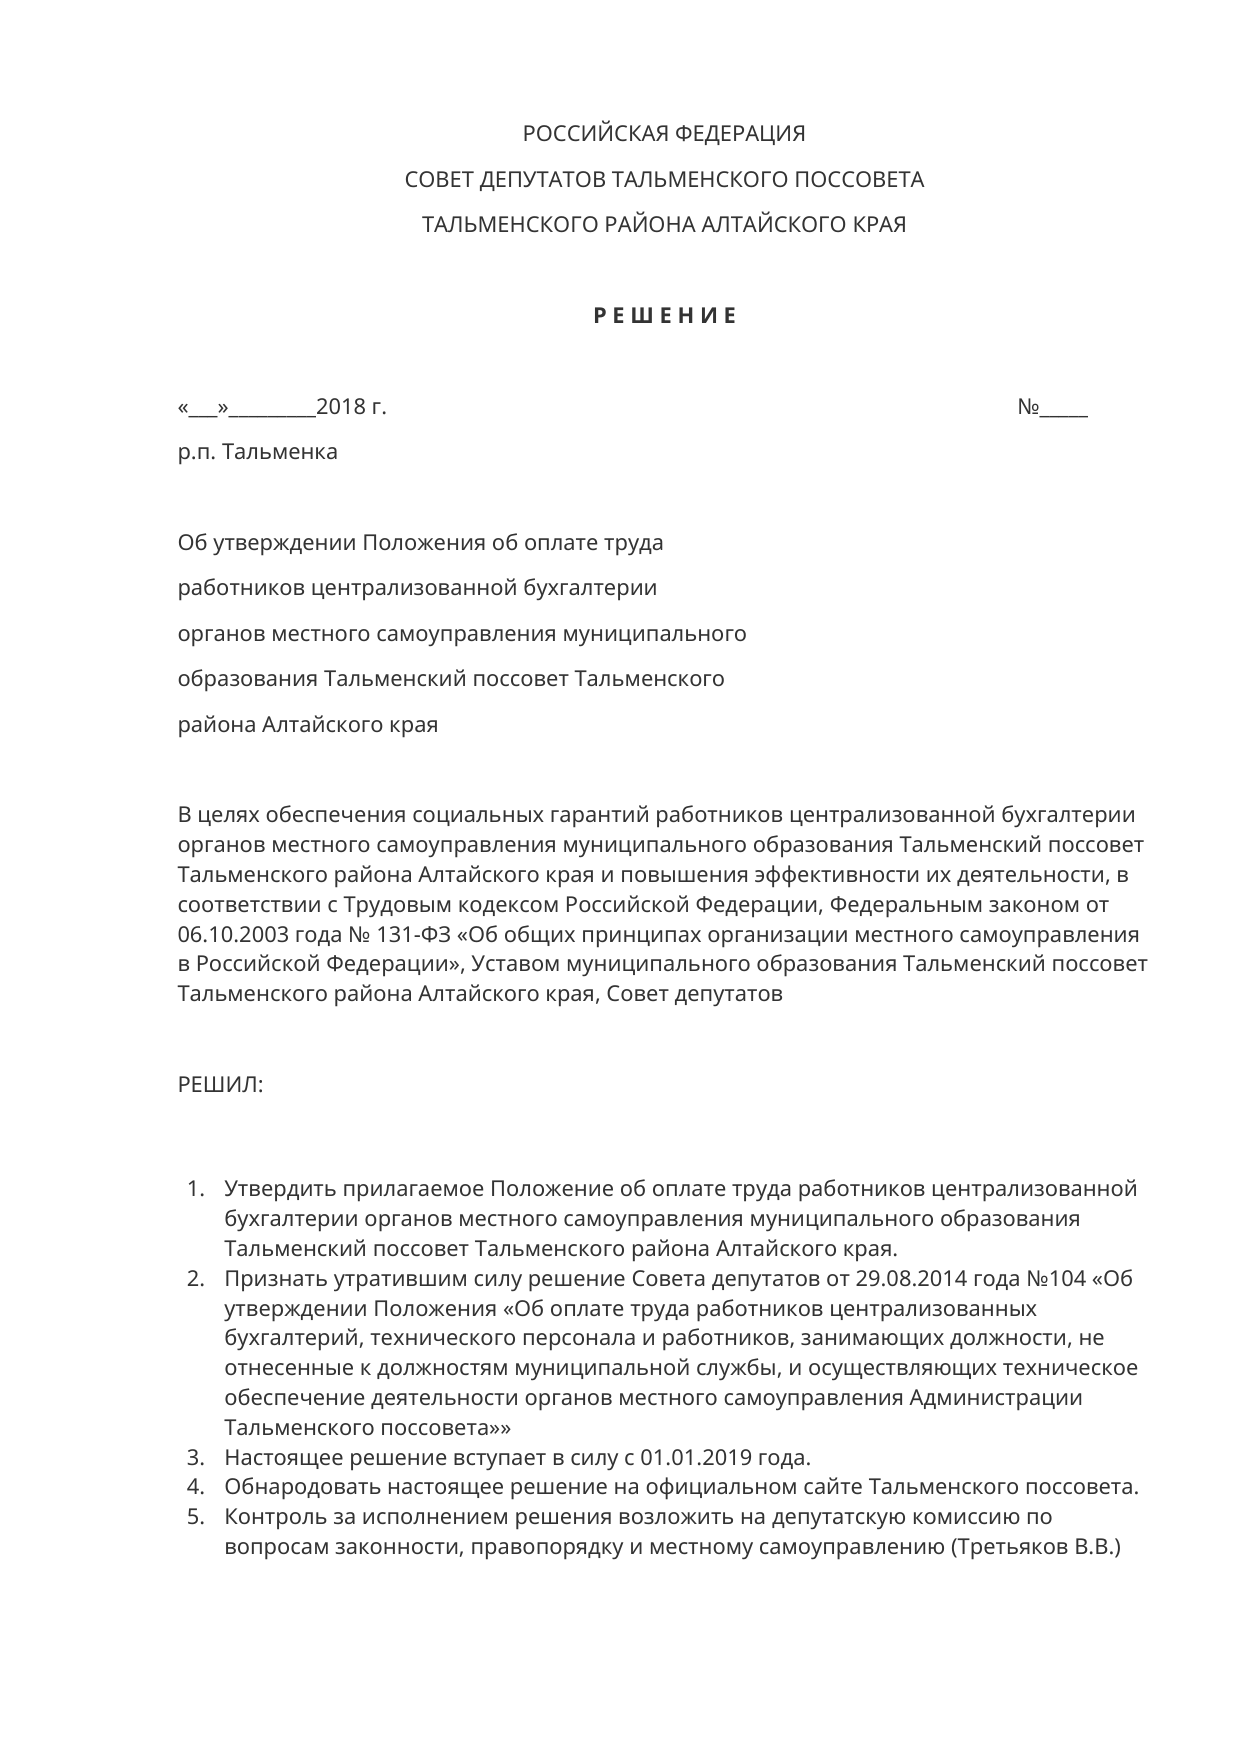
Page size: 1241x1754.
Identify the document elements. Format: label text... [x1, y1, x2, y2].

text Об утверждении Положения об оплате труда [177, 527, 1152, 557]
list Обнародовать настоящее решение на официальном сайте Тальменского поссовета. [187, 1471, 1152, 1501]
text «___»_________2018 г. №_____ [177, 391, 1152, 420]
text РЕШИЛ: [177, 1069, 1152, 1099]
text СОВЕТ ДЕПУТАТОВ ТАЛЬМЕНСКОГО ПОССОВЕТА [177, 163, 1152, 193]
text района Алтайского края [177, 708, 1152, 738]
list Контроль за исполнением решения возложить на депутатскую комиссию по вопросам законности, правопорядку и местному самоуправлению (Третьяков В.В.) [187, 1501, 1152, 1561]
text ТАЛЬМЕНСКОГО РАЙОНА АЛТАЙСКОГО КРАЯ [177, 209, 1152, 239]
text р.п. Тальменка [177, 436, 1152, 466]
list Утвердить прилагаемое Положение об оплате труда работников централизованной бухгалтерии органов местного самоуправления муниципального образования Тальменский поссовет Тальменского района Алтайского края. [187, 1173, 1152, 1263]
text работников централизованной бухгалтерии [177, 572, 1152, 602]
list Настоящее решение вступает в силу с 01.01.2019 года. [187, 1441, 1152, 1471]
list Признать утратившим силу решение Совета депутатов от 29.08.2014 года №104 «Об утверждении Положения «Об оплате труда работников централизованных бухгалтерий, технического персонала и работников, занимающих должности, не отнесенные к должностям муниципальной службы, и осуществляющих техническое обеспечение деятельности органов местного самоуправления Администрации Тальменского поссовета»» [187, 1263, 1152, 1441]
text Р Е Ш Е Н И Е [177, 300, 1152, 329]
text РОССИЙСКАЯ ФЕДЕРАЦИЯ [177, 118, 1152, 148]
text образования Тальменский поссовет Тальменского [177, 663, 1152, 693]
text В целях обеспечения социальных гарантий работников централизованной бухгалтерии органов местного самоуправления муниципального образования Тальменский поссовет Тальменского района Алтайского края и повышения эффективности их деятельности, в соответствии с Трудовым кодексом Российской Федерации, Федеральным законом от 06.10.2003 года № 131-ФЗ «Об общих принципах организации местного самоуправления в Российской Федерации», Уставом муниципального образования Тальменский поссовет Тальменского района Алтайского края, Совет депутатов [177, 799, 1152, 1008]
text органов местного самоуправления муниципального [177, 618, 1152, 647]
